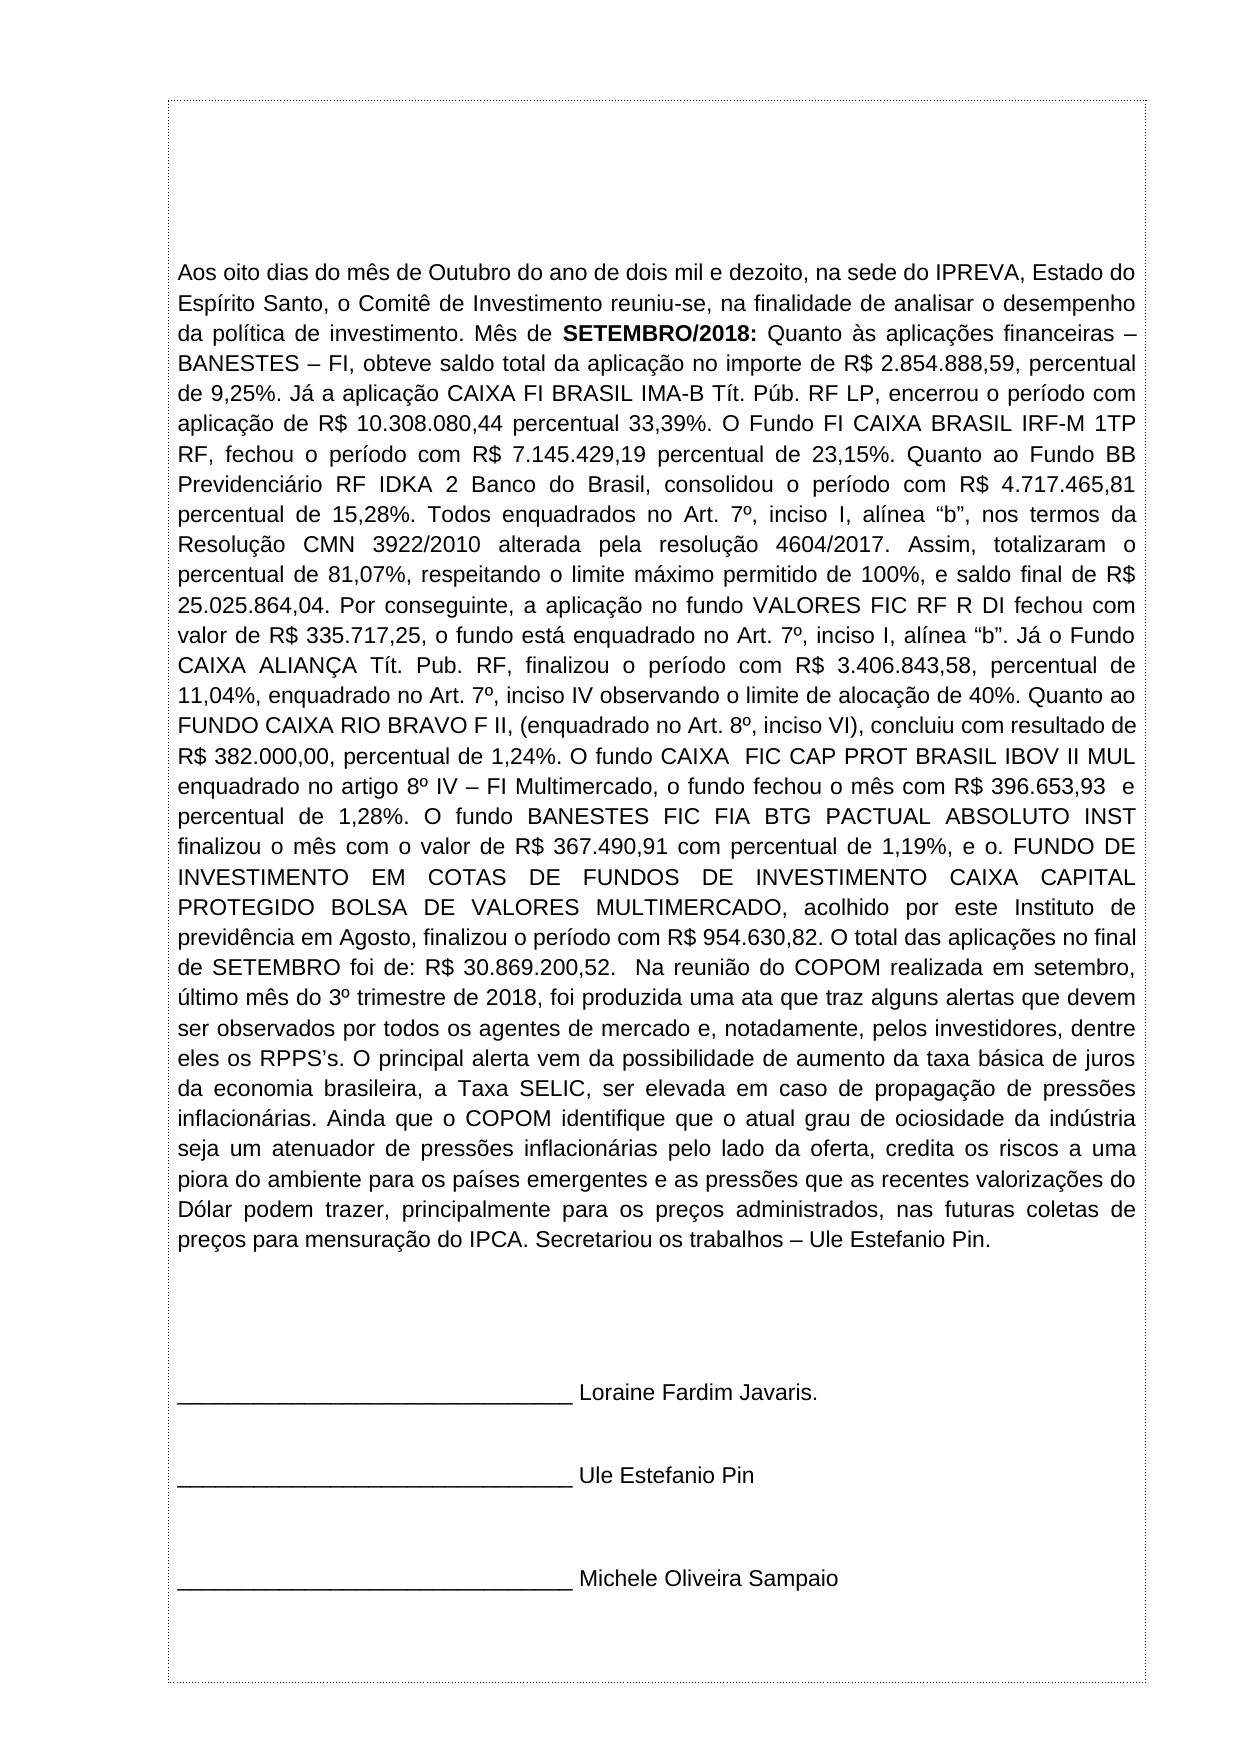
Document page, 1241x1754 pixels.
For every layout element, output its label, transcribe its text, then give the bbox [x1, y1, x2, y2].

text _______________________________ Ule Estefanio Pin [177, 1462, 1137, 1489]
text _______________________________ Michele Oliveira Sampaio [177, 1564, 1137, 1591]
text Aos oito dias do mês de Outubro do ano de dois mil e dezoito, na sede do IPREVA, Estado do Espírito Santo, o Comitê de Investimento reuniu-se, na finalidade de analisar o desempenho da política de investimento. Mês de SETEMBRO/2018: Quanto às aplicações financeiras – BANESTES – FI, obteve saldo total da aplicação no importe de R$ 2.854.888,59, percentual de 9,25%. Já a aplicação CAIXA FI BRASIL IMA-B Tít. Púb. RF LP, encerrou o período com aplicação de R$ 10.308.080,44 percentual 33,39%. O Fundo FI CAIXA BRASIL IRF-M 1TP RF, fechou o período com R$ 7.145.429,19 percentual de 23,15%. Quanto ao Fundo BB Previdenciário RF IDKA 2 Banco do Brasil, consolidou o período com R$ 4.717.465,81 percentual de 15,28%. Todos enquadrados no Art. 7º, inciso I, alínea “b”, nos termos da Resolução CMN 3922/2010 alterada pela resolução 4604/2017. Assim, totalizaram o percentual de 81,07%, respeitando o limite máximo permitido de 100%, e saldo final de R$ 25.025.864,04. Por conseguinte, a aplicação no fundo VALORES FIC RF R DI fechou com valor de R$ 335.717,25, o fundo está enquadrado no Art. 7º, inciso I, alínea “b”. Já o Fundo CAIXA ALIANÇA Tít. Pub. RF, finalizou o período com R$ 3.406.843,58, percentual de 11,04%, enquadrado no Art. 7º, inciso IV observando o limite de alocação de 40%. Quanto ao FUNDO CAIXA RIO BRAVO F II, (enquadrado no Art. 8º, inciso VI), concluiu com resultado de R$ 382.000,00, percentual de 1,24%. O fundo CAIXA FIC CAP PROT BRASIL IBOV II MUL enquadrado no artigo 8º IV – FI Multimercado, o fundo fechou o mês com R$ 396.653,93 e percentual de 1,28%. O fundo BANESTES FIC FIA BTG PACTUAL ABSOLUTO INST finalizou o mês com o valor de R$ 367.490,91 com percentual de 1,19%, e o. FUNDO DE INVESTIMENTO EM COTAS DE FUNDOS DE INVESTIMENTO CAIXA CAPITAL PROTEGIDO BOLSA DE VALORES MULTIMERCADO, acolhido por este Instituto de previdência em Agosto, finalizou o período com R$ 954.630,82. O total das aplicações no final de SETEMBRO foi de: R$ 30.869.200,52. Na reunião do COPOM realizada em setembro, último mês do 3º trimestre de 2018, foi produzida uma ata que traz alguns alertas que devem ser observados por todos os agentes de mercado e, notadamente, pelos investidores, dentre eles os RPPS’s. O principal alerta vem da possibilidade de aumento da taxa básica de juros da economia brasileira, a Taxa SELIC, ser elevada em caso de propagação de pressões inflacionárias. Ainda que o COPOM identifique que o atual grau de ociosidade da indústria seja um atenuador de pressões inflacionárias pelo lado da oferta, credita os riscos a uma piora do ambiente para os países emergentes e as pressões que as recentes valorizações do Dólar podem trazer, principalmente para os preços administrados, nas futuras coletas de preços para mensuração do IPCA. Secretariou os trabalhos – Ule Estefanio Pin. [177, 259, 1137, 1252]
text _______________________________ Loraine Fardim Javaris. [177, 1379, 1137, 1406]
